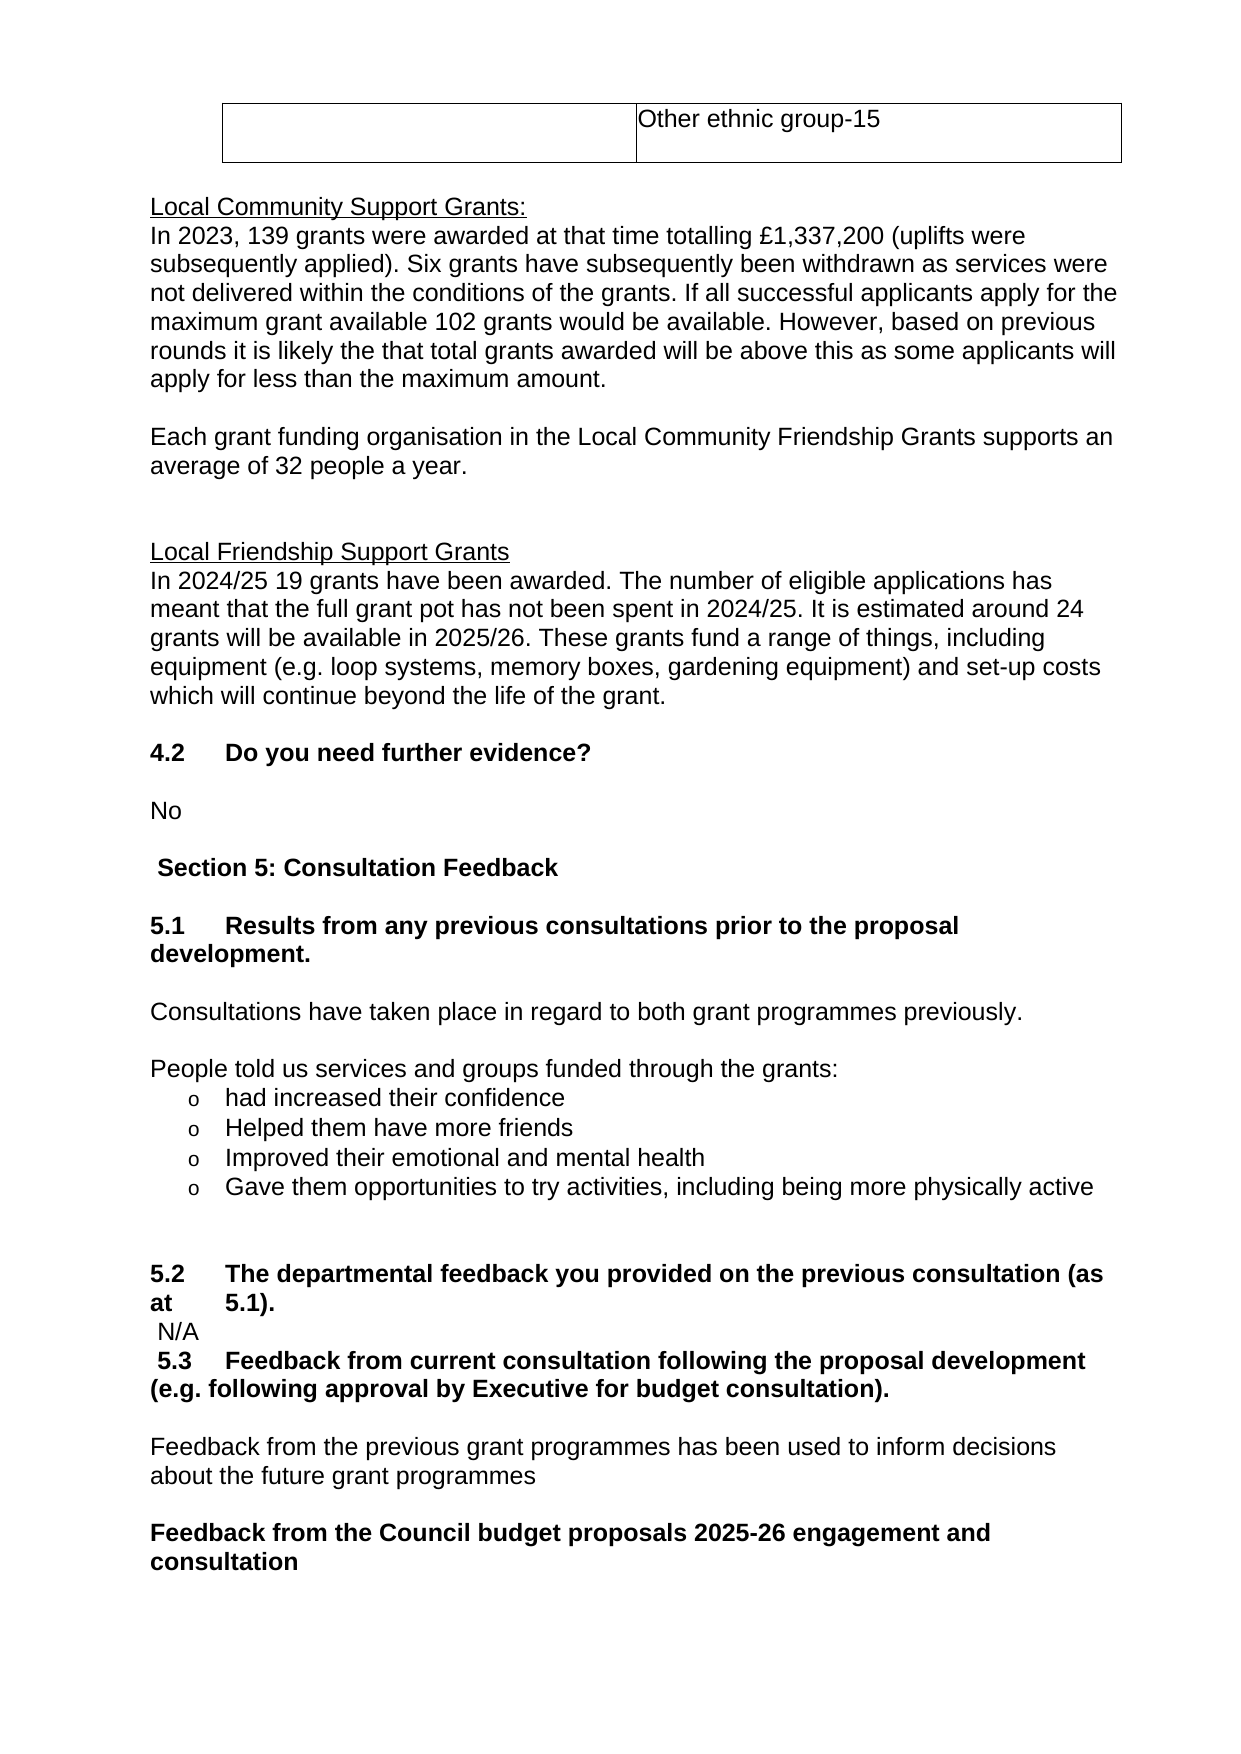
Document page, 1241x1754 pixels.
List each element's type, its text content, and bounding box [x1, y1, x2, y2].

text Feedback from the previous grant programmes has been used to inform decisions about the future grant programmes [150, 1432, 1122, 1489]
list Helped them have more friends [187, 1113, 1122, 1142]
text In 2024/25 19 grants have been awarded. The number of eligible applications has meant that the full grant pot has not been spent in 2024/25. It is estimated around 24 grants will be available in 2025/26. These grants fund a range of things, including equipment (e.g. loop systems, memory boxes, gardening equipment) and set-up costs which will continue beyond the life of the grant. [150, 566, 1122, 709]
text 4.2 Do you need further evidence? [150, 738, 1122, 767]
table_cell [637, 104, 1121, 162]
text Local Community Support Grants: [150, 192, 1122, 221]
text Local Friendship Support Grants [150, 537, 1122, 566]
text N/A [150, 1317, 1122, 1346]
text People told us services and groups funded through the grants: [150, 1054, 1122, 1083]
list Gave them opportunities to try activities, including being more physically active [187, 1172, 1122, 1202]
text 5.1 Results from any previous consultations prior to the proposal development. [150, 911, 1122, 968]
text In 2023, 139 grants were awarded at that time totalling £1,337,200 (uplifts were subsequently applied). Six grants have subsequently been withdrawn as services were not delivered within the conditions of the grants. If all successful applicants apply for the maximum grant available 102 grants would be available. However, based on previous rounds it is likely the that total grants awarded will be above this as some applicants will apply for less than the maximum amount. [150, 221, 1122, 393]
text Feedback from the Council budget proposals 2025-26 engagement and consultation [150, 1518, 1122, 1576]
list Improved their emotional and mental health [187, 1142, 1122, 1172]
text 5.2 The departmental feedback you provided on the previous consultation (as at 5.1). [150, 1259, 1122, 1317]
text Consultations have taken place in regard to both grant programmes previously. [150, 997, 1122, 1026]
text Section 5: Consultation Feedback [150, 853, 1122, 882]
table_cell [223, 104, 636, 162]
text No [150, 796, 1122, 824]
list had increased their confidence [187, 1083, 1122, 1113]
text Each grant funding organisation in the Local Community Friendship Grants supports an average of 32 people a year. [150, 422, 1122, 479]
text 5.3 Feedback from current consultation following the proposal development (e.g. following approval by Executive for budget consultation). [150, 1346, 1122, 1403]
